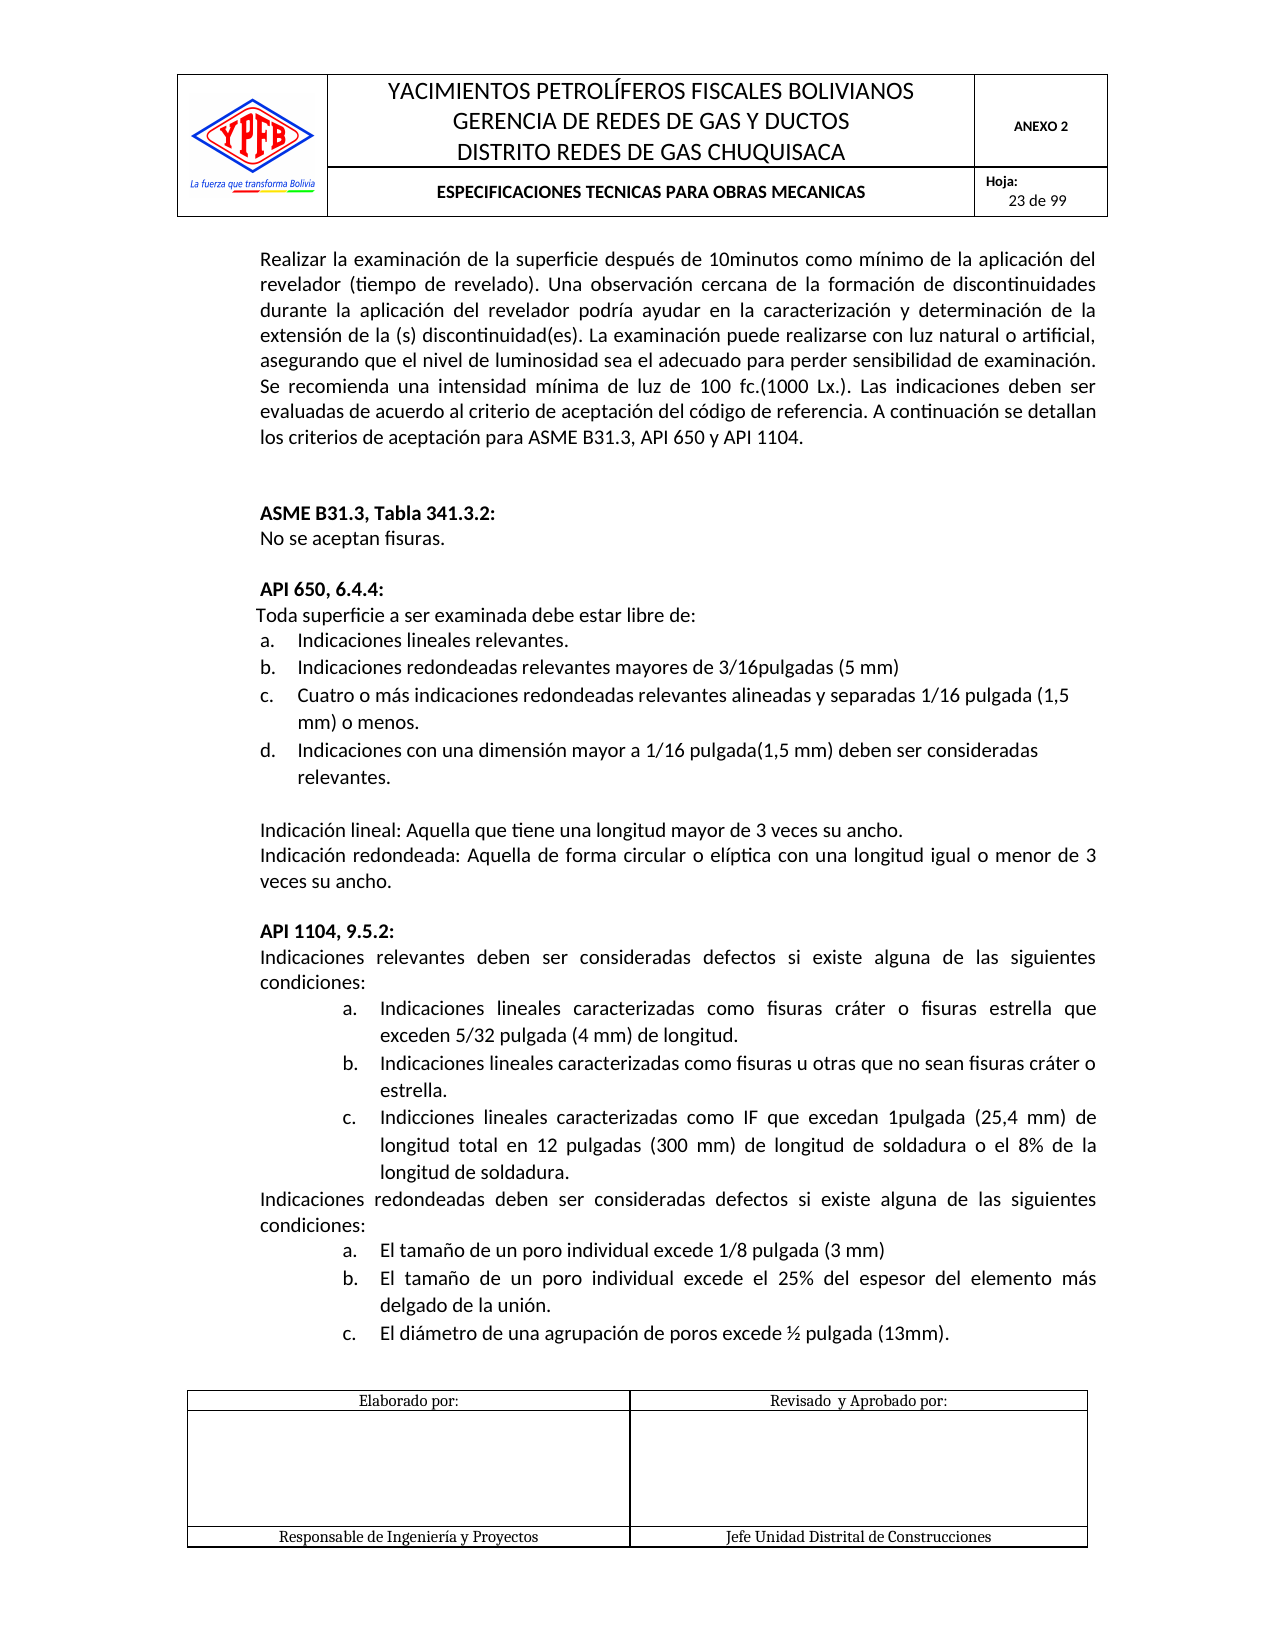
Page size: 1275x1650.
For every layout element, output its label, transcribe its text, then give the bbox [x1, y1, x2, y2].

list Indicaciones redondeadas relevantes mayores de 3/16pulgadas (5 mm) [260, 654, 1098, 680]
list API 650, 6.4.4: [260, 576, 1098, 602]
picture [188, 93, 316, 198]
list Indicciones lineales caracterizadas como IF que excedan 1pulgada (25,4 mm) de longitud total en 12 pulgadas (300 mm) de longitud de soldadura o el 8% de la longitud de soldadura. [342, 1104, 1098, 1185]
list Realizar la examinación de la superficie después de 10minutos como mínimo de la aplicación del revelador (tiempo de revelado). Una observación cercana de la formación de discontinuidades durante la aplicación del revelador podría ayudar en la caracterización y determinación de la extensión de la (s) discontinuidad(es). La examinación puede realizarse con luz natural o artificial, asegurando que el nivel de luminosidad sea el adecuado para perder sensibilidad de examinación. Se recomienda una intensidad mínima de luz de 100 fc.(1000 Lx.). Las indicaciones deben ser evaluadas de acuerdo al criterio de aceptación del código de referencia. A continuación se detallan los criterios de aceptación para ASME B31.3, API 650 y API 1104. [260, 246, 1098, 449]
list API 1104, 9.5.2: [260, 919, 1098, 944]
list Indicaciones con una dimensión mayor a 1/16 pulgada(1,5 mm) deben ser consideradas relevantes. [260, 737, 1098, 789]
list Indicaciones lineales relevantes. [260, 627, 1098, 653]
list El tamaño de un poro individual excede 1/8 pulgada (3 mm) [342, 1237, 1098, 1263]
list Indicación redondeada: Aquella de forma circular o elíptica con una longitud igual o menor de 3 veces su ancho. [260, 842, 1098, 893]
list ASME B31.3, Tabla 341.3.2: [260, 500, 1098, 526]
list Indicaciones lineales caracterizadas como fisuras cráter o fisuras estrella que exceden 5/32 pulgada (4 mm) de longitud. [342, 995, 1098, 1048]
list Indicación lineal: Aquella que tiene una longitud mayor de 3 veces su ancho. [260, 817, 1098, 842]
list El diámetro de una agrupación de poros excede ½ pulgada (13mm). [342, 1320, 1098, 1345]
list El tamaño de un poro individual excede el 25% del espesor del elemento más delgado de la unión. [342, 1265, 1098, 1318]
list Indicaciones lineales caracterizadas como fisuras u otras que no sean fisuras cráter o estrella. [342, 1050, 1098, 1102]
list Indicaciones relevantes deben ser consideradas defectos si existe alguna de las siguientes condiciones: [260, 944, 1098, 995]
list Cuatro o más indicaciones redondeadas relevantes alineadas y separadas 1/16 pulgada (1,5 mm) o menos. [260, 682, 1098, 735]
list No se aceptan fisuras. [260, 526, 1098, 551]
list Toda superficie a ser examinada debe estar libre de: [251, 602, 1098, 627]
list Indicaciones redondeadas deben ser consideradas defectos si existe alguna de las siguientes condiciones: [260, 1187, 1098, 1237]
